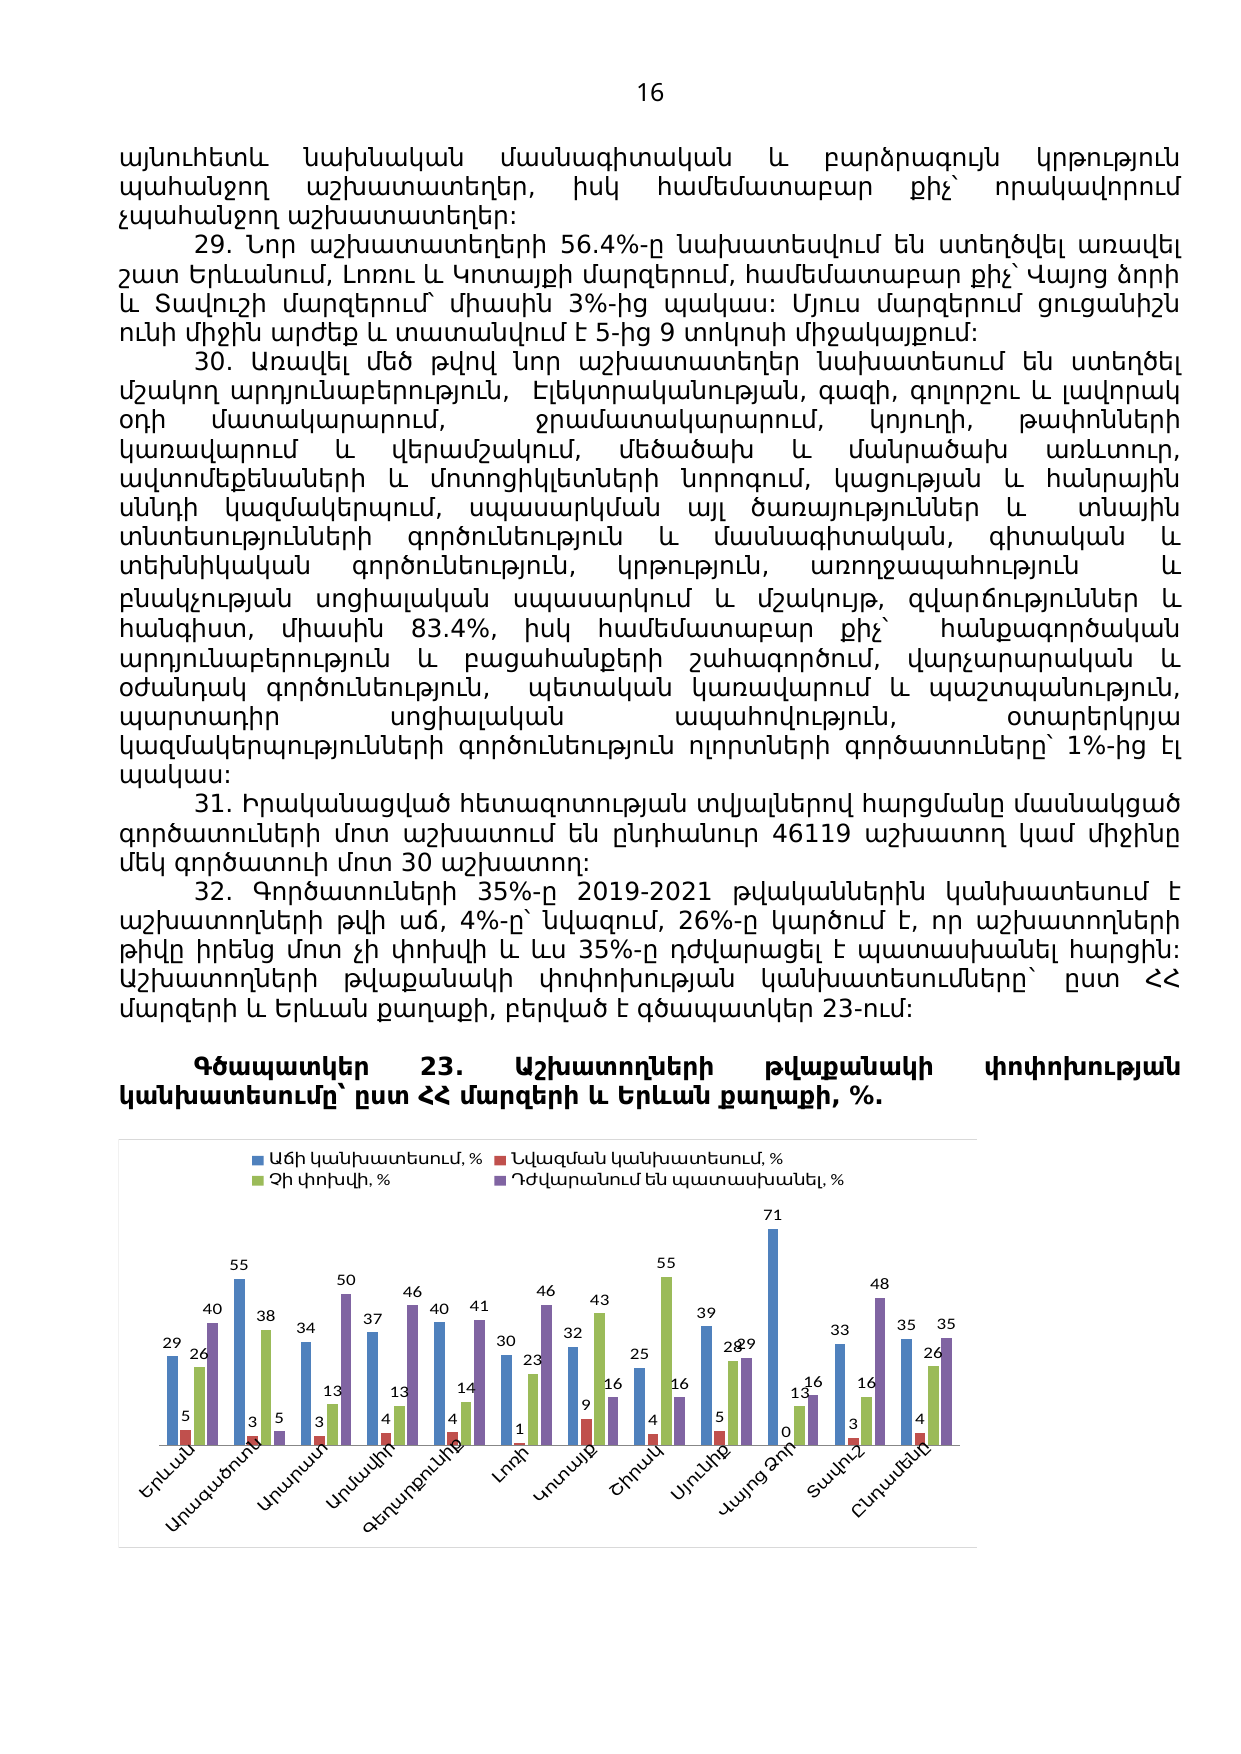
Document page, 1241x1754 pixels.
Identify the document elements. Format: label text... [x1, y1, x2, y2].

text Գծապատկեր 23. Աշխատողների թվաքանակի փոփոխության կանխատեսումը՝ ըստ ՀՀ մարզերի և Երևան քաղաքի, %. [118, 1052, 1182, 1111]
text 29. Նոր աշխատատեղերի 56.4%-ը նախատեսվում են ստեղծվել առավել շատ Երևանում, Լոռու և Կոտայքի մարզերում, համեմատաբար քիչ՝ Վայոց ձորի և Տավուշի մարզերում՝ միասին 3%-ից պակաս: Մյուս մարզերում ցուցանիշն ունի միջին արժեք և տատանվում է 5-ից 9 տոկոսի միջակայքում: [118, 231, 1182, 347]
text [118, 143, 1182, 231]
text 31. Իրականացված հետազոտության տվյալներով հարցմանը մասնակցած գործատուների մոտ աշխատում են ընդհանուր 46119 աշխատող կամ միջինը մեկ գործատուի մոտ 30 աշխատող: [118, 790, 1182, 877]
text 30. Առավել մեծ թվով նոր աշխատատեղեր նախատեսում են ստեղծել մշակող արդյունաբերություն, Էլեկտրականության, գազի, գոլորշու և լավորակ օդի մատակարարում, ջրամատակարարում, կոյուղի, թափոնների կառավարում և վերամշակում, մեծածախ և մանրածախ առևտուր, ավտոմեքենաների և մոտոցիկլետների նորոգում, կացության և հանրային սննդի կազմակերպում, սպասարկման այլ ծառայություններ և տնային տնտեսությունների գործունեություն և մասնագիտական, գիտական և տեխնիկական գործունեություն, կրթություն, առողջապահություն և բնակչության սոցիալական սպասարկում և մշակույթ, զվարճություններ և հանգիստ, միասին 83.4%, իսկ համեմատաբար քիչ՝ հանքագործական արդյունաբերություն և բացահանքերի շահագործում, վարչարարական և օժանդակ գործունեություն, պետական կառավարում և պաշտպանություն, պարտադիր սոցիալական ապահովություն, օտարերկրյա կազմակերպությունների գործունեություն ոլորտների գործատուները՝ 1%-ից էլ պակաս: [118, 347, 1182, 790]
text 32. Գործատուների 35%-ը 2019-2021 թվականներին կանխատեսում է աշխատողների թվի աճ, 4%-ը՝ նվազում, 26%-ը կարծում է, որ աշխատողների թիվը իրենց մոտ չի փոխվի և ևս 35%-ը դժվարացել է պատասխանել հարցին: Աշխատողների թվաքանակի փոփոխության կանխատեսումները` ըստ ՀՀ մարզերի և Երևան քաղաքի, բերված է գծապատկեր 23-ում: [118, 877, 1182, 1023]
